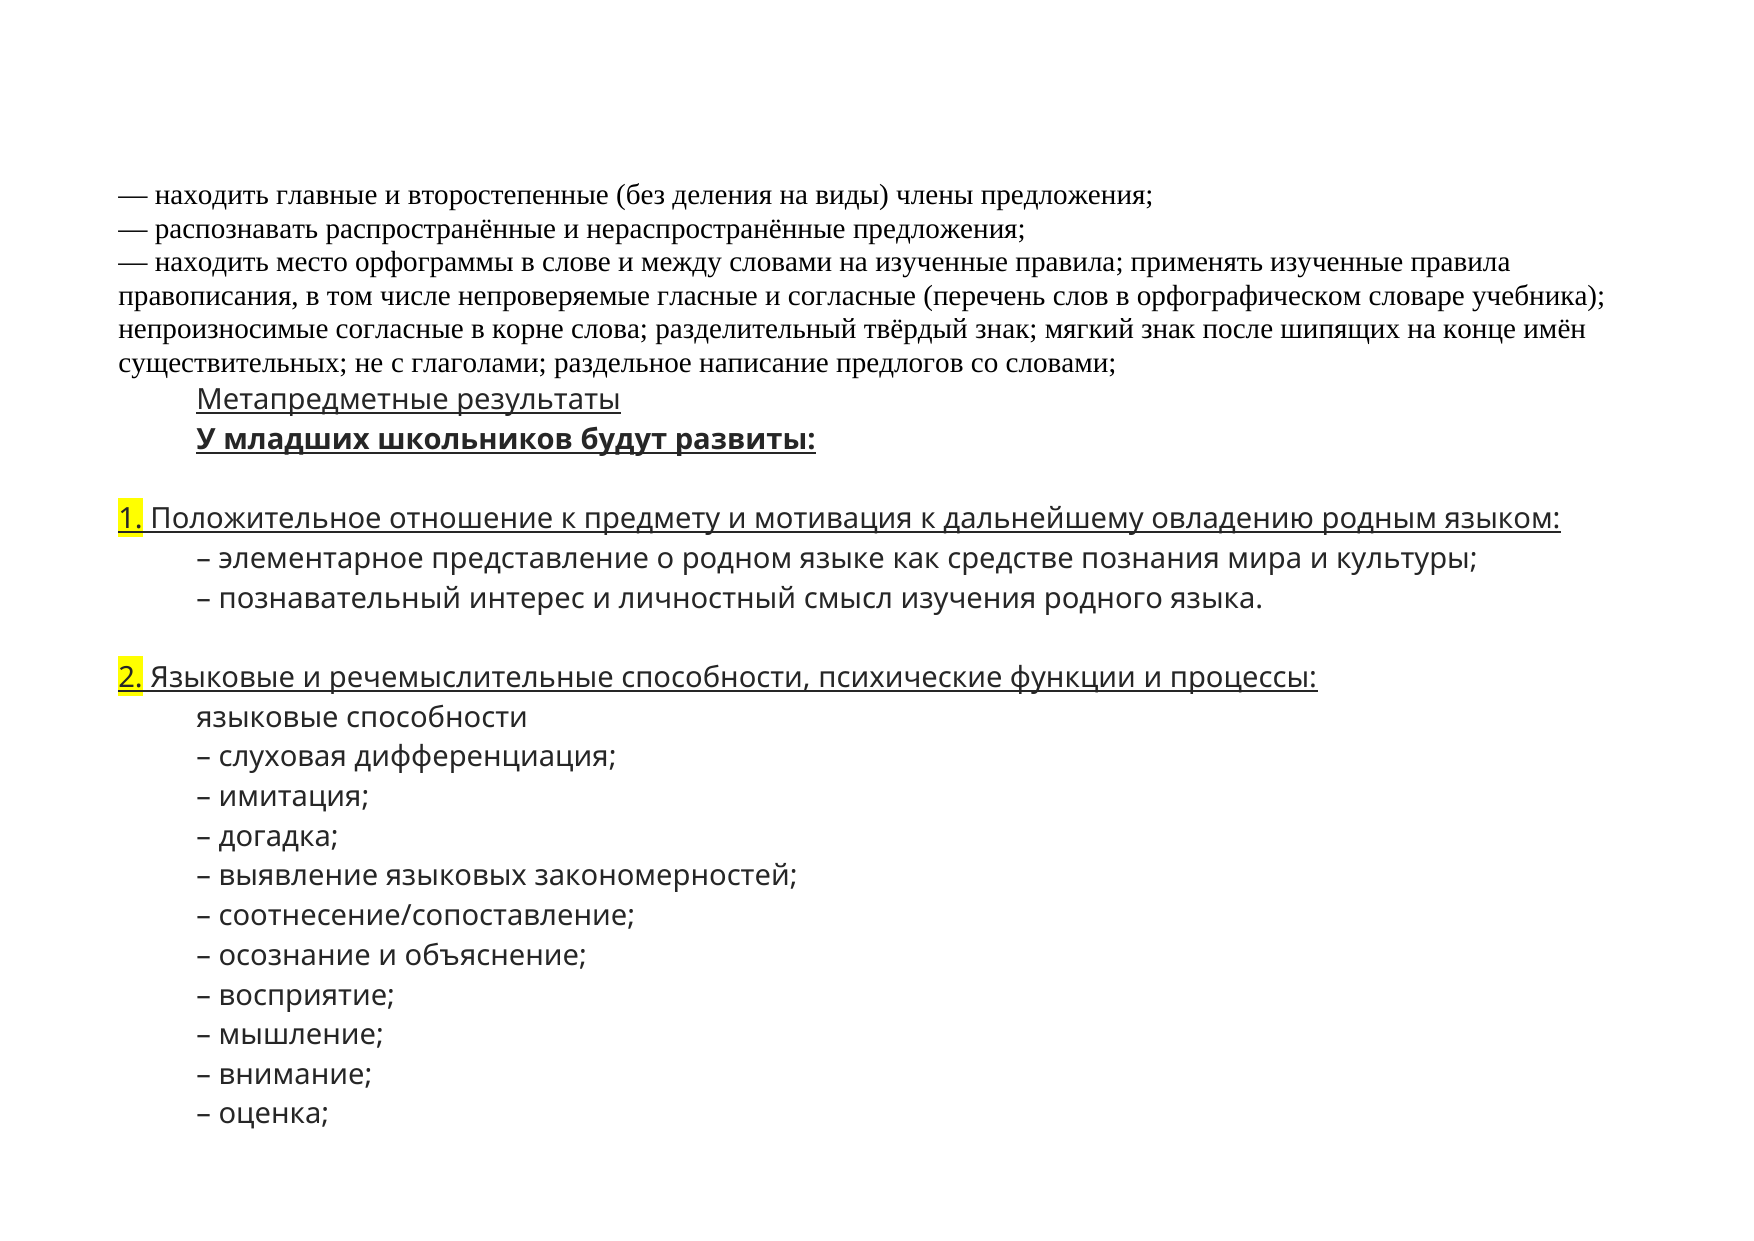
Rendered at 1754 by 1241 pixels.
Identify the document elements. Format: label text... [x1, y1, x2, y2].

text У младших школьников будут развиты: [118, 418, 1636, 458]
text – выявление языковых закономерностей; [118, 855, 1636, 894]
text — распознавать распространённые и нераспространённые предложения; [118, 211, 1636, 244]
text – догадка; [118, 815, 1636, 855]
text 1. Положительное отношение к предмету и мотивация к дальнейшему овладению родным языком: [118, 497, 1636, 537]
text 2. Языковые и речемыслительные способности, психические функции и процессы: [143, 656, 1636, 696]
text Метапредметные результаты [118, 378, 1636, 418]
text – имитация; [118, 775, 1636, 815]
text — находить место орфограммы в слове и между словами на изученные правила; применять изученные правила правописания, в том числе непроверяемые гласные и согласные (перечень слов в орфографическом словаре учебника); непроизносимые согласные в корне слова; разделительный твёрдый знак; мягкий знак после шипящих на конце имён существительных; не с глаголами; раздельное написание предлогов со словами; [118, 244, 1636, 378]
text – осознание и объяснение; [118, 934, 1636, 974]
text – восприятие; [118, 974, 1636, 1013]
text – оценка; [118, 1093, 1636, 1132]
text – элементарное представление о родном языке как средстве познания мира и культуры; [118, 537, 1636, 577]
text – слуховая дифференциация; [118, 736, 1636, 775]
text – соотнесение/сопоставление; [118, 894, 1636, 934]
text – внимание; [118, 1053, 1636, 1093]
text – мышление; [118, 1013, 1636, 1053]
text — находить главные и второстепенные (без деления на виды) члены предложения; [118, 177, 1636, 211]
text языковые способности [118, 696, 1636, 736]
text – познавательный интерес и личностный смысл изучения родного языка. [118, 577, 1636, 617]
